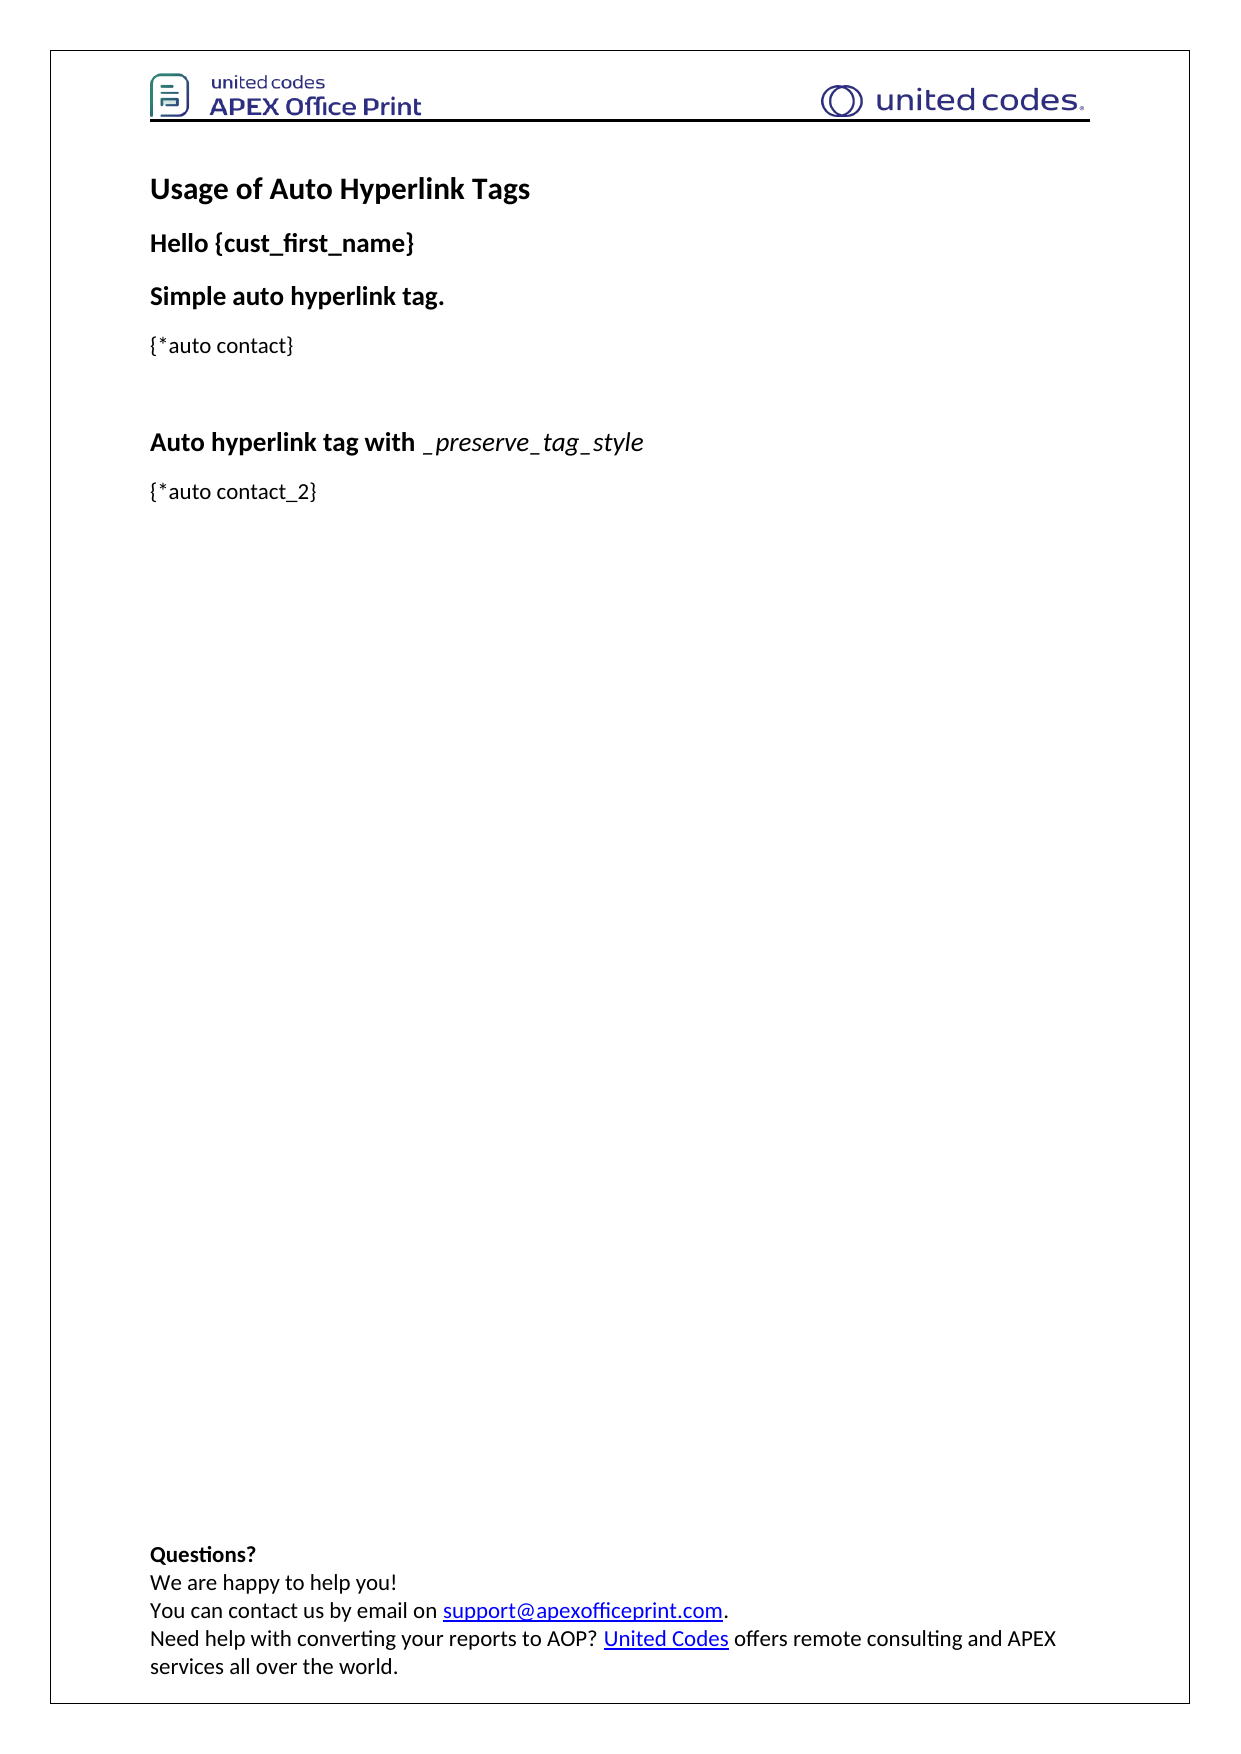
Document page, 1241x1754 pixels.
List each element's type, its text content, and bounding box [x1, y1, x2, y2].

picture [150, 73, 422, 117]
picture [819, 85, 1085, 117]
text Hello {cust_first_name} [150, 227, 1090, 260]
text {*auto contact_2} [150, 477, 1090, 505]
text Usage of Auto Hyperlink Tags [150, 169, 1090, 207]
text Auto hyperlink tag with _preserve_tag_style [150, 425, 1090, 458]
text Simple auto hyperlink tag. [150, 279, 1090, 312]
text {*auto contact} [150, 331, 1090, 359]
